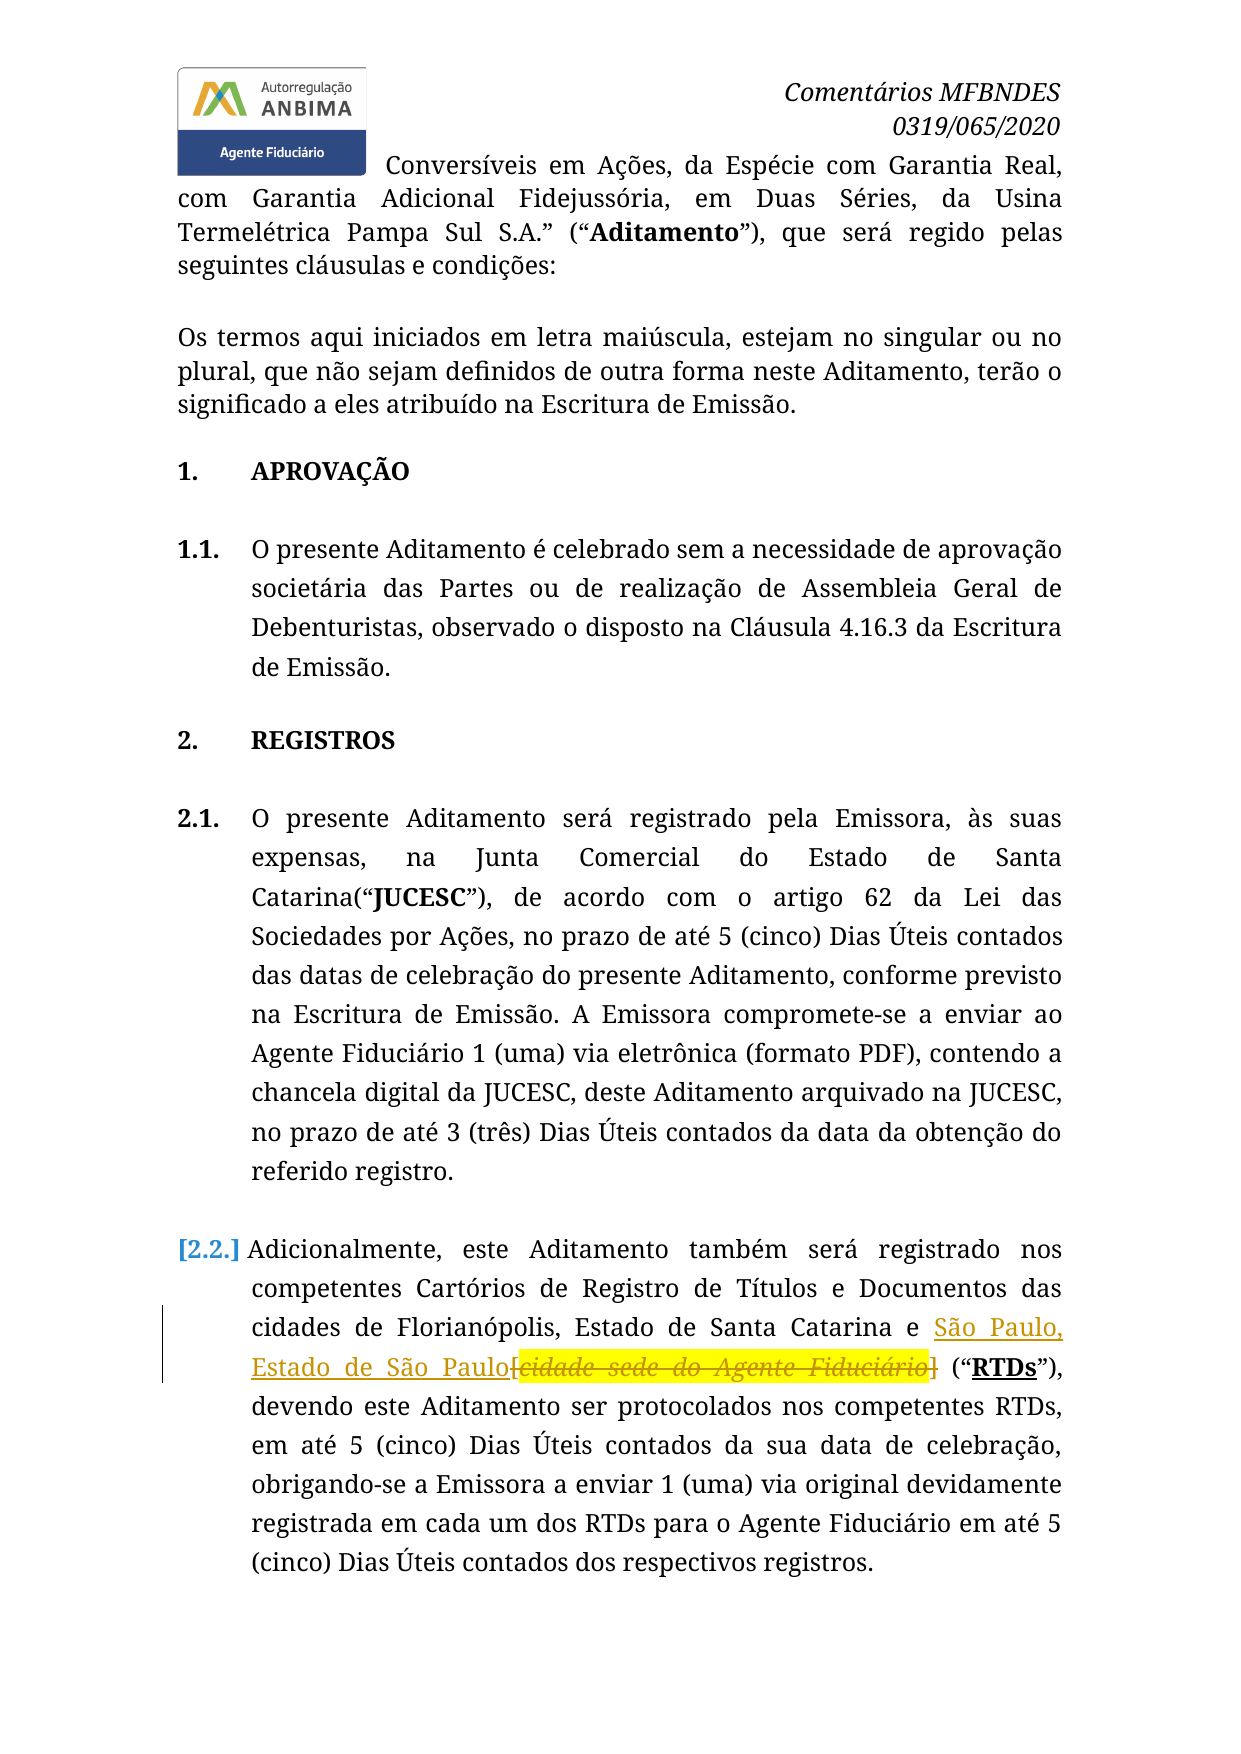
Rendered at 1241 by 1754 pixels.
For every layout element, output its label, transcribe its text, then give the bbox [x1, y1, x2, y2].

subtitle REGISTROS [177, 722, 1063, 757]
list O presente Aditamento será registrado pela Emissora, às suas expensas, na Junta Comercial do Estado de Santa Catarina(“JUCESC”), de acordo com o artigo 62 da Lei das Sociedades por Ações, no prazo de até 5 (cinco) Dias Úteis contados das datas de celebração do presente Aditamento, conforme previsto na Escritura de Emissão. A Emissora compromete-se a enviar ao Agente Fiduciário 1 (uma) via eletrônica (formato PDF), contendo a chancela digital da JUCESC, deste Aditamento arquivado na JUCESC, no prazo de até 3 (três) Dias Úteis contados da data da obtenção do referido registro. [177, 801, 1063, 1187]
list O presente Aditamento é celebrado sem a necessidade de aprovação societária das Partes ou de realização de Assembleia Geral de Debenturistas, observado o disposto na Cláusula 4.16.3 da Escritura de Emissão. [177, 532, 1063, 683]
list Adicionalmente, este Aditamento também será registrado nos competentes Cartórios de Registro de Títulos e Documentos das cidades de Florianópolis, Estado de Santa Catarina e (“RTDs”), devendo este Aditamento ser protocolados nos competentes RTDs, em até 5 (cinco) Dias Úteis contados da sua data de celebração, obrigando-se a Emissora a enviar 1 (uma) via original devidamente registrada em cada um dos RTDs para o Agente Fiduciário em até 5 (cinco) Dias Úteis contados dos respectivos registros. [177, 1232, 1063, 1579]
text Os termos aqui iniciados em letra maiúscula, estejam no singular ou no plural, que não sejam definidos de outra forma neste Aditamento, terão o significado a eles atribuído na Escritura de Emissão. [177, 320, 1063, 420]
subtitle APROVAÇÃO [177, 453, 1063, 487]
picture [177, 67, 367, 148]
